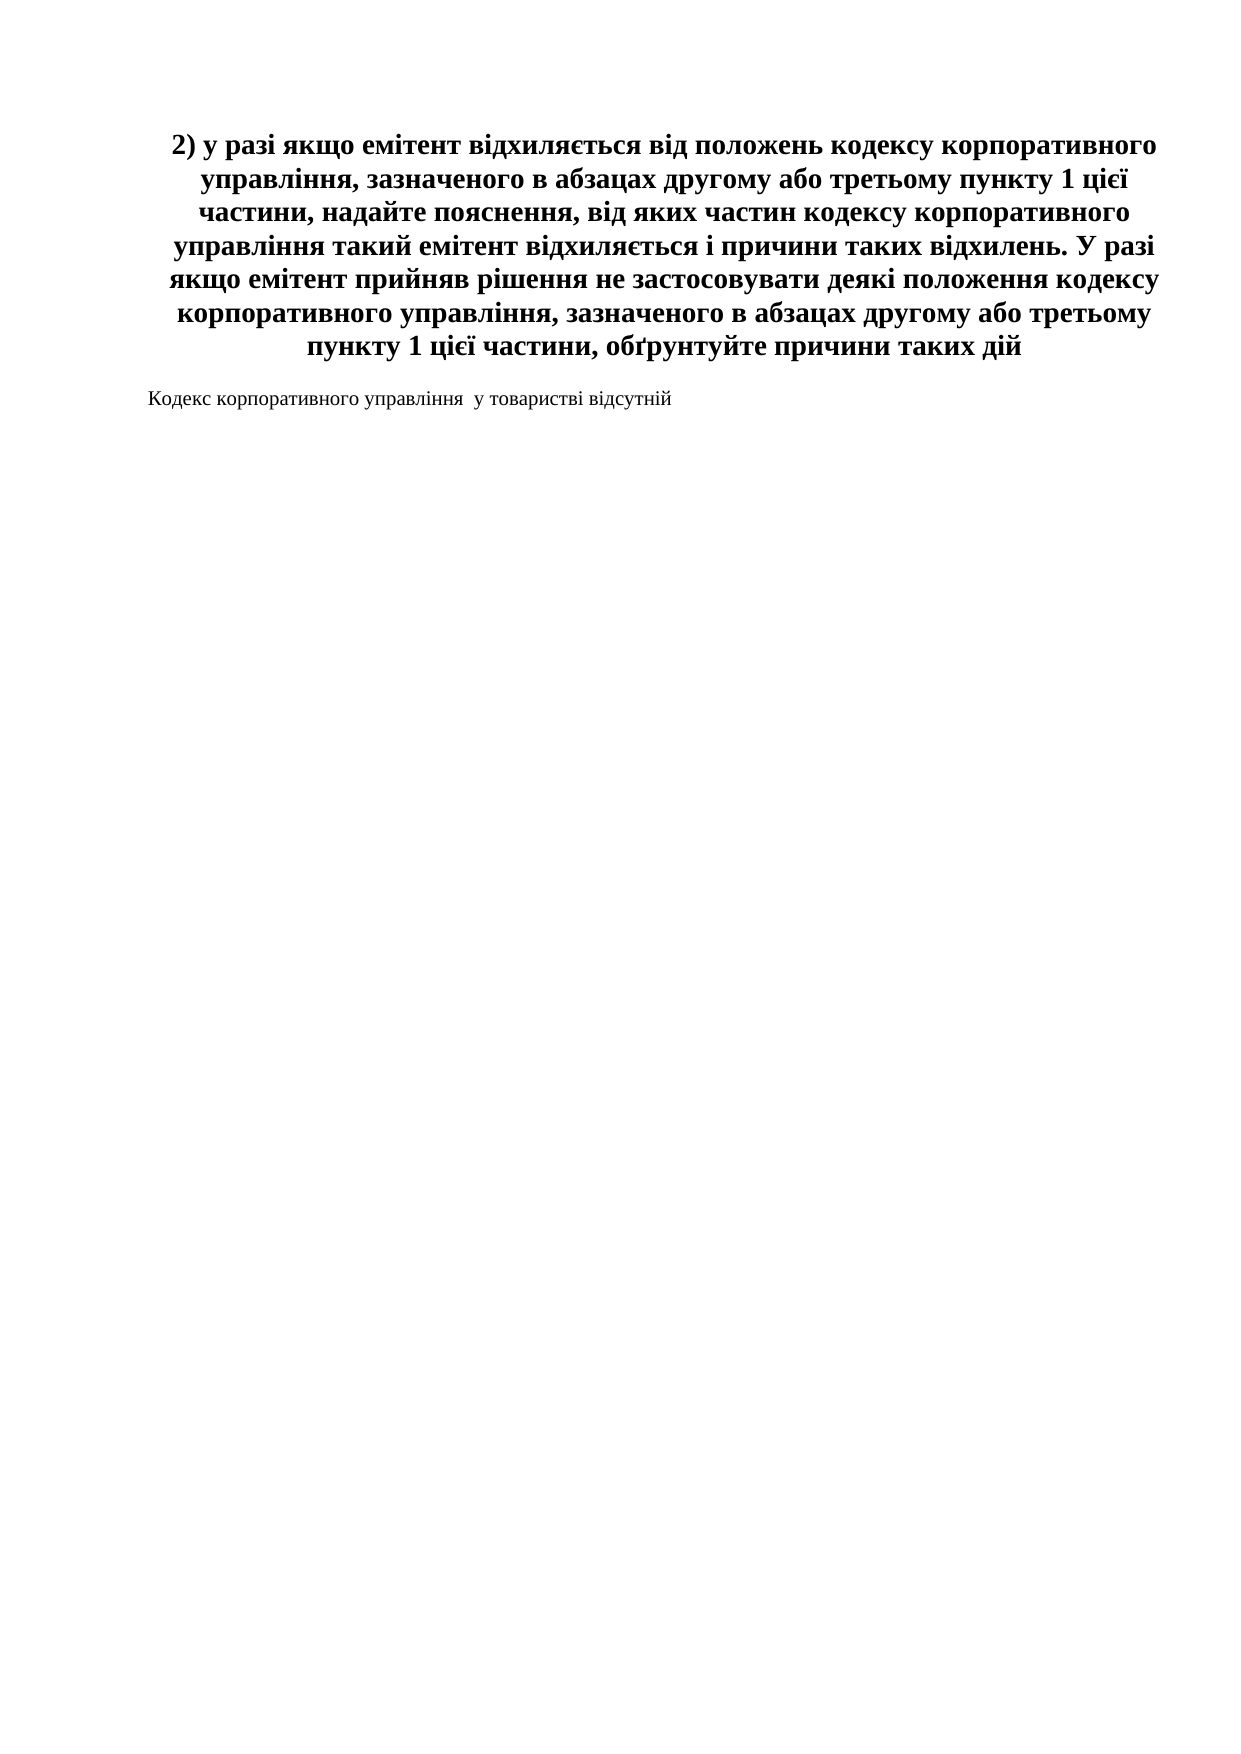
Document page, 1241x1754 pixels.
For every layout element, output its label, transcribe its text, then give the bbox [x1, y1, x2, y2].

text 2) у разі якщо емітент відхиляється від положень кодексу корпоративного управління, зазначеного в абзацах другому або третьому пункту 1 цієї частини, надайте пояснення, від яких частин кодексу корпоративного управління такий емітент відхиляється і причини таких відхилень. У разі якщо емітент прийняв рішення не застосовувати деякі положення кодексу корпоративного управління, зазначеного в абзацах другому або третьому пункту 1 цієї частини, обґрунтуйте причини таких дій [148, 127, 1181, 362]
text Кодекс корпоративного управління у товаристві відсутній [148, 386, 1181, 410]
